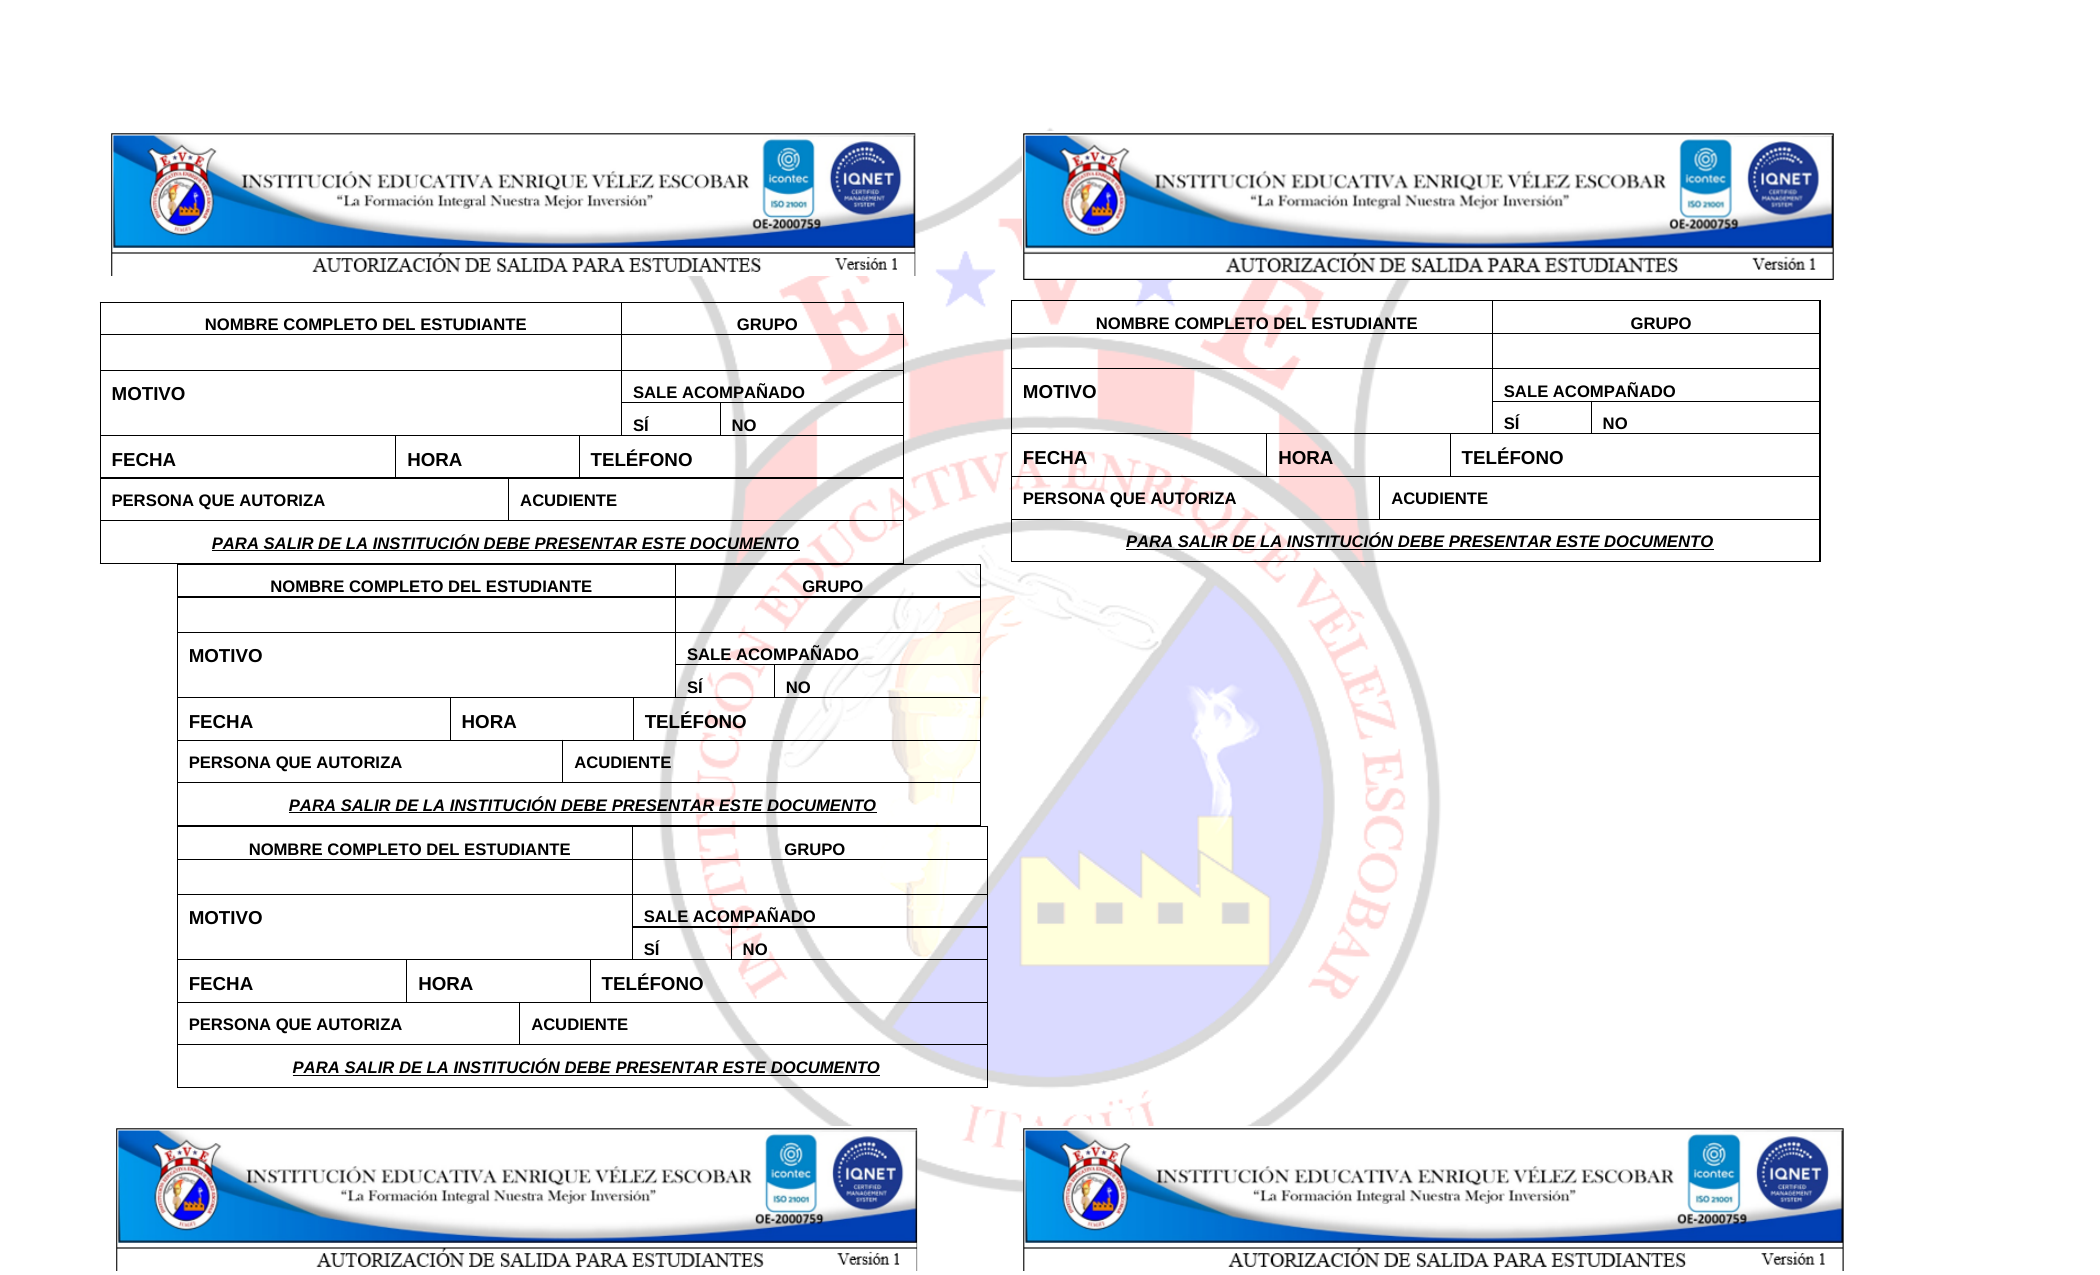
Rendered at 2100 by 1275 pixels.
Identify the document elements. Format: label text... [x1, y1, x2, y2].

table_cell ACUDIENTE [1380, 477, 1819, 518]
table_cell SALE ACOMPAÑADO [633, 895, 987, 926]
picture [1021, 1126, 1844, 1271]
table_header NOMBRE COMPLETO DEL ESTUDIANTE [1012, 301, 1492, 333]
table_header GRUPO [1493, 301, 1819, 333]
table_cell MOTIVO [101, 371, 621, 435]
table_cell ACUDIENTE [563, 741, 980, 782]
table_cell TELÉFONO [580, 436, 903, 477]
table_header NOMBRE COMPLETO DEL ESTUDIANTE [178, 827, 632, 858]
table_cell PERSONA QUE AUTORIZA [178, 1003, 519, 1044]
table_cell [101, 335, 621, 369]
table_cell HORA [1267, 434, 1450, 476]
table_cell SÍ [622, 403, 720, 435]
picture [109, 131, 915, 275]
table_cell SALE ACOMPAÑADO [622, 371, 903, 402]
table_cell [1012, 334, 1492, 368]
table_header NOMBRE COMPLETO DEL ESTUDIANTE [101, 303, 621, 334]
table_cell ACUDIENTE [520, 1003, 987, 1044]
table_cell FECHA [178, 698, 450, 739]
table_cell [178, 598, 675, 632]
picture [1021, 131, 1836, 280]
table_header GRUPO [633, 827, 987, 858]
table_cell TELÉFONO [634, 698, 980, 739]
table_cell FECHA [178, 960, 406, 1002]
table_cell [676, 598, 980, 632]
table_cell ACUDIENTE [509, 479, 903, 520]
table_cell SÍ [633, 928, 731, 959]
table_cell HORA [396, 436, 579, 477]
table_cell SÍ [1493, 402, 1591, 433]
table_cell HORA [451, 698, 633, 739]
table_cell FECHA [101, 436, 395, 477]
table_cell PERSONA QUE AUTORIZA [1012, 477, 1379, 518]
table_header GRUPO [676, 565, 980, 596]
table_cell NO [732, 928, 987, 959]
picture [114, 1126, 917, 1271]
table_cell [178, 860, 632, 894]
table_cell SALE ACOMPAÑADO [1493, 369, 1819, 401]
table_cell MOTIVO [178, 895, 632, 959]
table_cell SÍ [676, 665, 774, 697]
table_cell TELÉFONO [1451, 434, 1819, 476]
table_header NOMBRE COMPLETO DEL ESTUDIANTE [178, 565, 675, 596]
table_cell NO [775, 665, 980, 697]
table_cell PERSONA QUE AUTORIZA [178, 741, 562, 782]
table_cell PARA SALIR DE LA INSTITUCIÓN DEBE PRESENTAR ESTE DOCUMENTO [178, 783, 980, 825]
table_header GRUPO [622, 303, 903, 334]
table_cell PARA SALIR DE LA INSTITUCIÓN DEBE PRESENTAR ESTE DOCUMENTO [101, 521, 903, 563]
table_cell [1493, 334, 1819, 368]
table_cell MOTIVO [1012, 369, 1492, 433]
table_cell TELÉFONO [591, 960, 987, 1002]
table_cell PARA SALIR DE LA INSTITUCIÓN DEBE PRESENTAR ESTE DOCUMENTO [1012, 520, 1819, 561]
table_cell [633, 860, 987, 894]
table_cell [622, 335, 903, 369]
table_cell MOTIVO [178, 633, 675, 697]
table_cell SALE ACOMPAÑADO [676, 633, 980, 664]
table_cell NO [721, 403, 903, 435]
table_cell PARA SALIR DE LA INSTITUCIÓN DEBE PRESENTAR ESTE DOCUMENTO [178, 1045, 987, 1087]
table_cell NO [1592, 402, 1819, 433]
table_cell PERSONA QUE AUTORIZA [101, 479, 508, 520]
table_cell HORA [407, 960, 590, 1002]
table_cell FECHA [1012, 434, 1266, 476]
